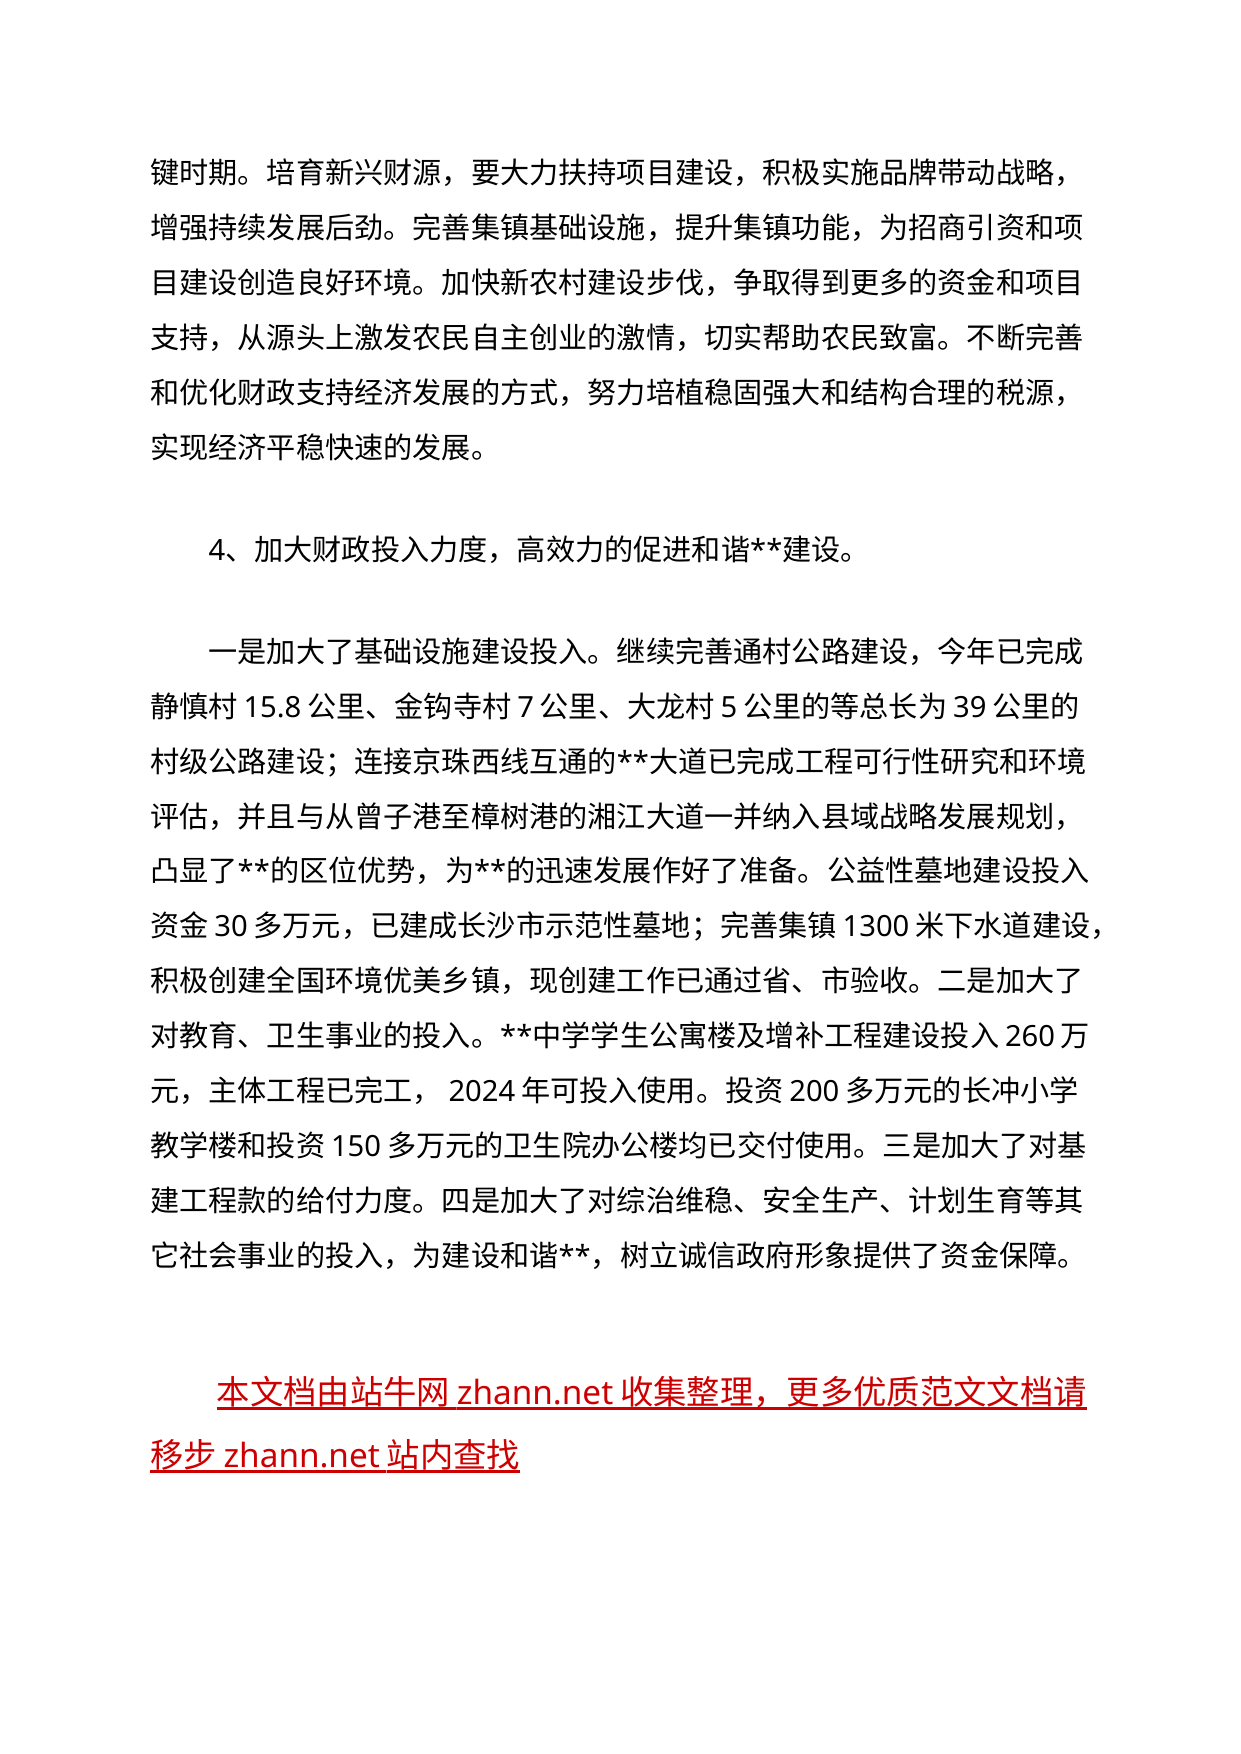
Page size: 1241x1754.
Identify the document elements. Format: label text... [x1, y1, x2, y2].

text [150, 150, 1090, 467]
text 一是加大了基础设施建设投入。继续完善通村公路建设，今年已完成静慎村15.8公里、金钩寺村7公里、大龙村5公里的等总长为39公里的村级公路建设；连接京珠西线互通的**大道已完成工程可行性研究和环境评估，并且与从曾子港至樟树港的湘江大道一并纳入县域战略发展规划，凸显了**的区位优势，为**的迅速发展作好了准备。公益性墓地建设投入资金30多万元，已建成长沙市示范性墓地；完善集镇1300米下水道建设，积极创建全国环境优美乡镇，现创建工作已通过省、市验收。二是加大了对教育、卫生事业的投入。**中学学生公寓楼及增补工程建设投入260万元，主体工程已完工， 2024年可投入使用。投资200多万元的长冲小学教学楼和投资150多万元的卫生院办公楼均已交付使用。三是加大了对基建工程款的给付力度。四是加大了对综治维稳、安全生产、计划生育等其它社会事业的投入，为建设和谐**，树立诚信政府形象提供了资金保障。 [150, 628, 1090, 1275]
text 4、加大财政投入力度，高效力的促进和谐**建设。 [150, 526, 1090, 569]
text 本文档由站牛网zhann.net收集整理，更多优质范文文档请移步zhann.net站内查找 [150, 1366, 1090, 1477]
